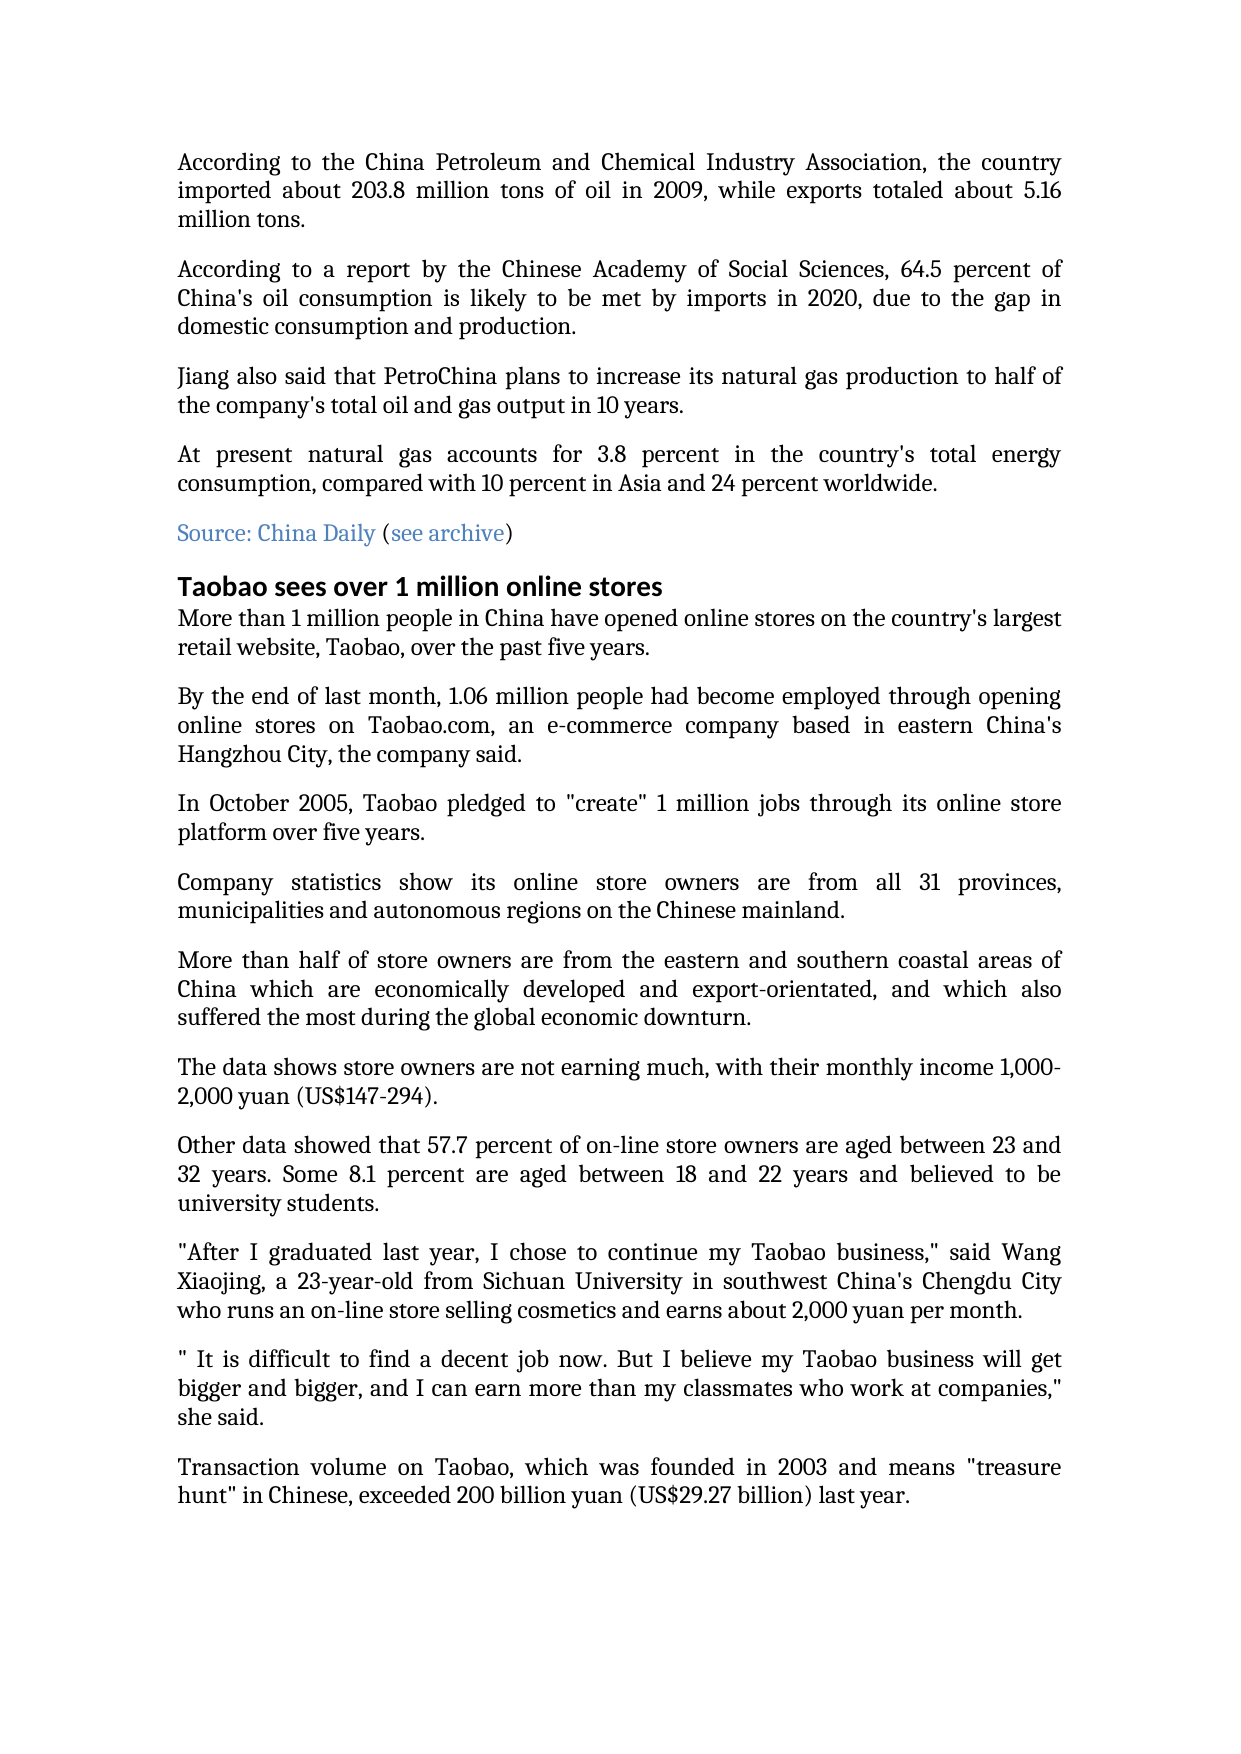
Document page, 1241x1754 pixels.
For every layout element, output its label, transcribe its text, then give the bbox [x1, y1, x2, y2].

text Jiang also said that PetroChina plans to increase its natural gas production to half of the company's total oil and gas output in 10 years. [177, 362, 1063, 419]
text At present natural gas accounts for 3.8 percent in the country's total energy consumption, compared with 10 percent in Asia and 24 percent worldwide. [177, 440, 1063, 498]
text Other data showed that 57.7 percent of on-line store owners are aged between 23 and 32 years. Some 8.1 percent are aged between 18 and 22 years and believed to be university students. [177, 1131, 1063, 1217]
text Company statistics show its online store owners are from all 31 provinces, municipalities and autonomous regions on the Chinese mainland. [177, 867, 1063, 925]
text By the end of last month, 1.06 million people had become employed through opening online stores on Taobao.com, an e-commerce company based in eastern China's Hangzhou City, the company said. [177, 682, 1063, 768]
text In October 2005, Taobao pledged to "create" 1 million jobs through its online store platform over five years. [177, 789, 1063, 847]
text " It is difficult to find a decent job now. But I believe my Taobao business will get bigger and bigger, and I can earn more than my classmates who work at companies," she said. [177, 1345, 1063, 1432]
text Source: China Daily (see archive) [177, 518, 1063, 547]
text Transaction volume on Taobao, which was founded in 2003 and means "treasure hunt" in Chinese, exceeded 200 billion yuan (US$29.27 billion) last year. [177, 1452, 1063, 1510]
text The data shows store owners are not earning much, with their monthly income 1,000-2,000 yuan (US$147-294). [177, 1053, 1063, 1110]
text More than half of store owners are from the eastern and southern coastal areas of China which are economically developed and export-orientated, and which also suffered the most during the global economic downturn. [177, 946, 1063, 1032]
subtitle Taobao sees over 1 million online stores [177, 568, 1063, 604]
text More than 1 million people in China have opened online stores on the country's largest retail website, Taobao, over the past five years. [177, 604, 1063, 661]
text According to the China Petroleum and Chemical Industry Association, the country imported about 203.8 million tons of oil in 2009, while exports totaled about 5.16 million tons. [177, 148, 1063, 234]
text According to a report by the Chinese Academy of Social Sciences, 64.5 percent of China's oil consumption is likely to be met by imports in 2020, due to the gap in domestic consumption and production. [177, 255, 1063, 341]
text "After I graduated last year, I chose to continue my Taobao business," said Wang Xiaojing, a 23-year-old from Sichuan University in southwest China's Chengdu City who runs an on-line store selling cosmetics and earns about 2,000 yuan per month. [177, 1238, 1063, 1324]
